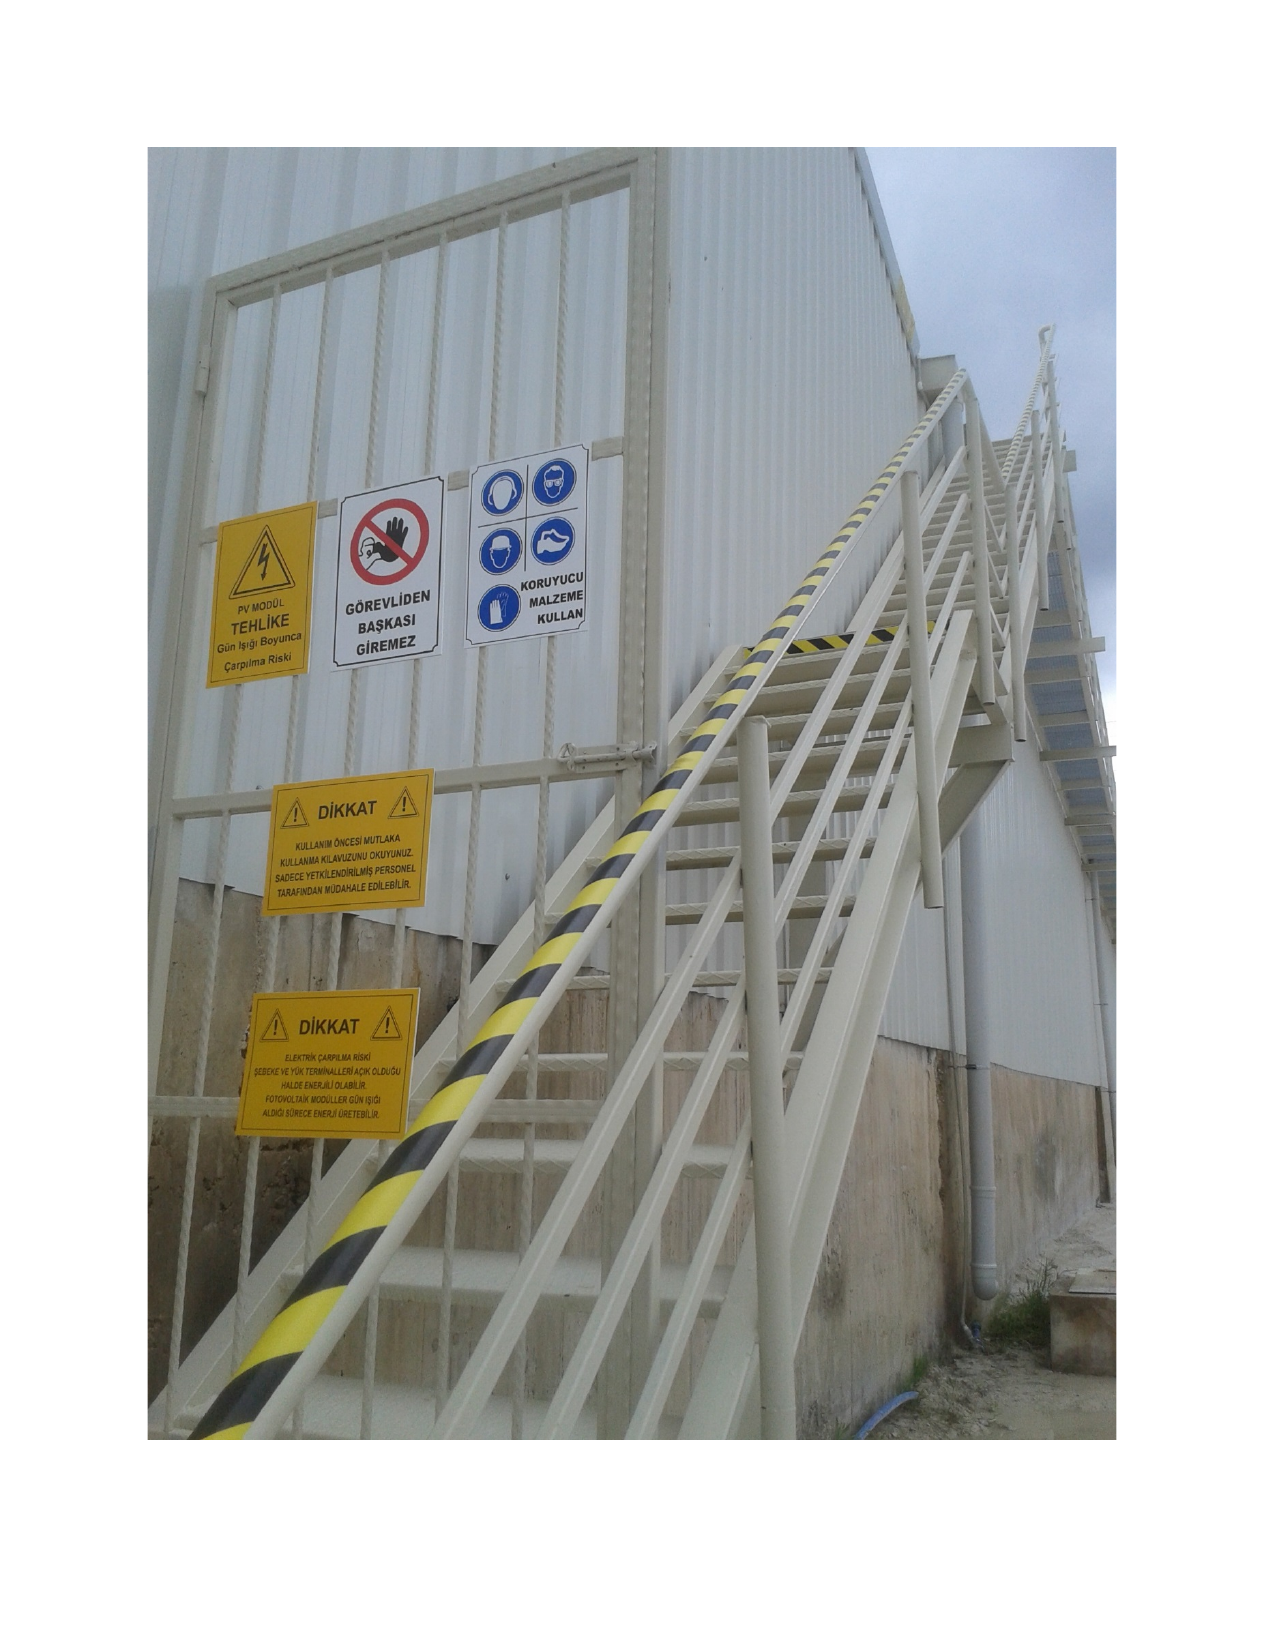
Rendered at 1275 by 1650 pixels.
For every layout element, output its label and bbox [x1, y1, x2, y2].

picture [147, 147, 1117, 1440]
